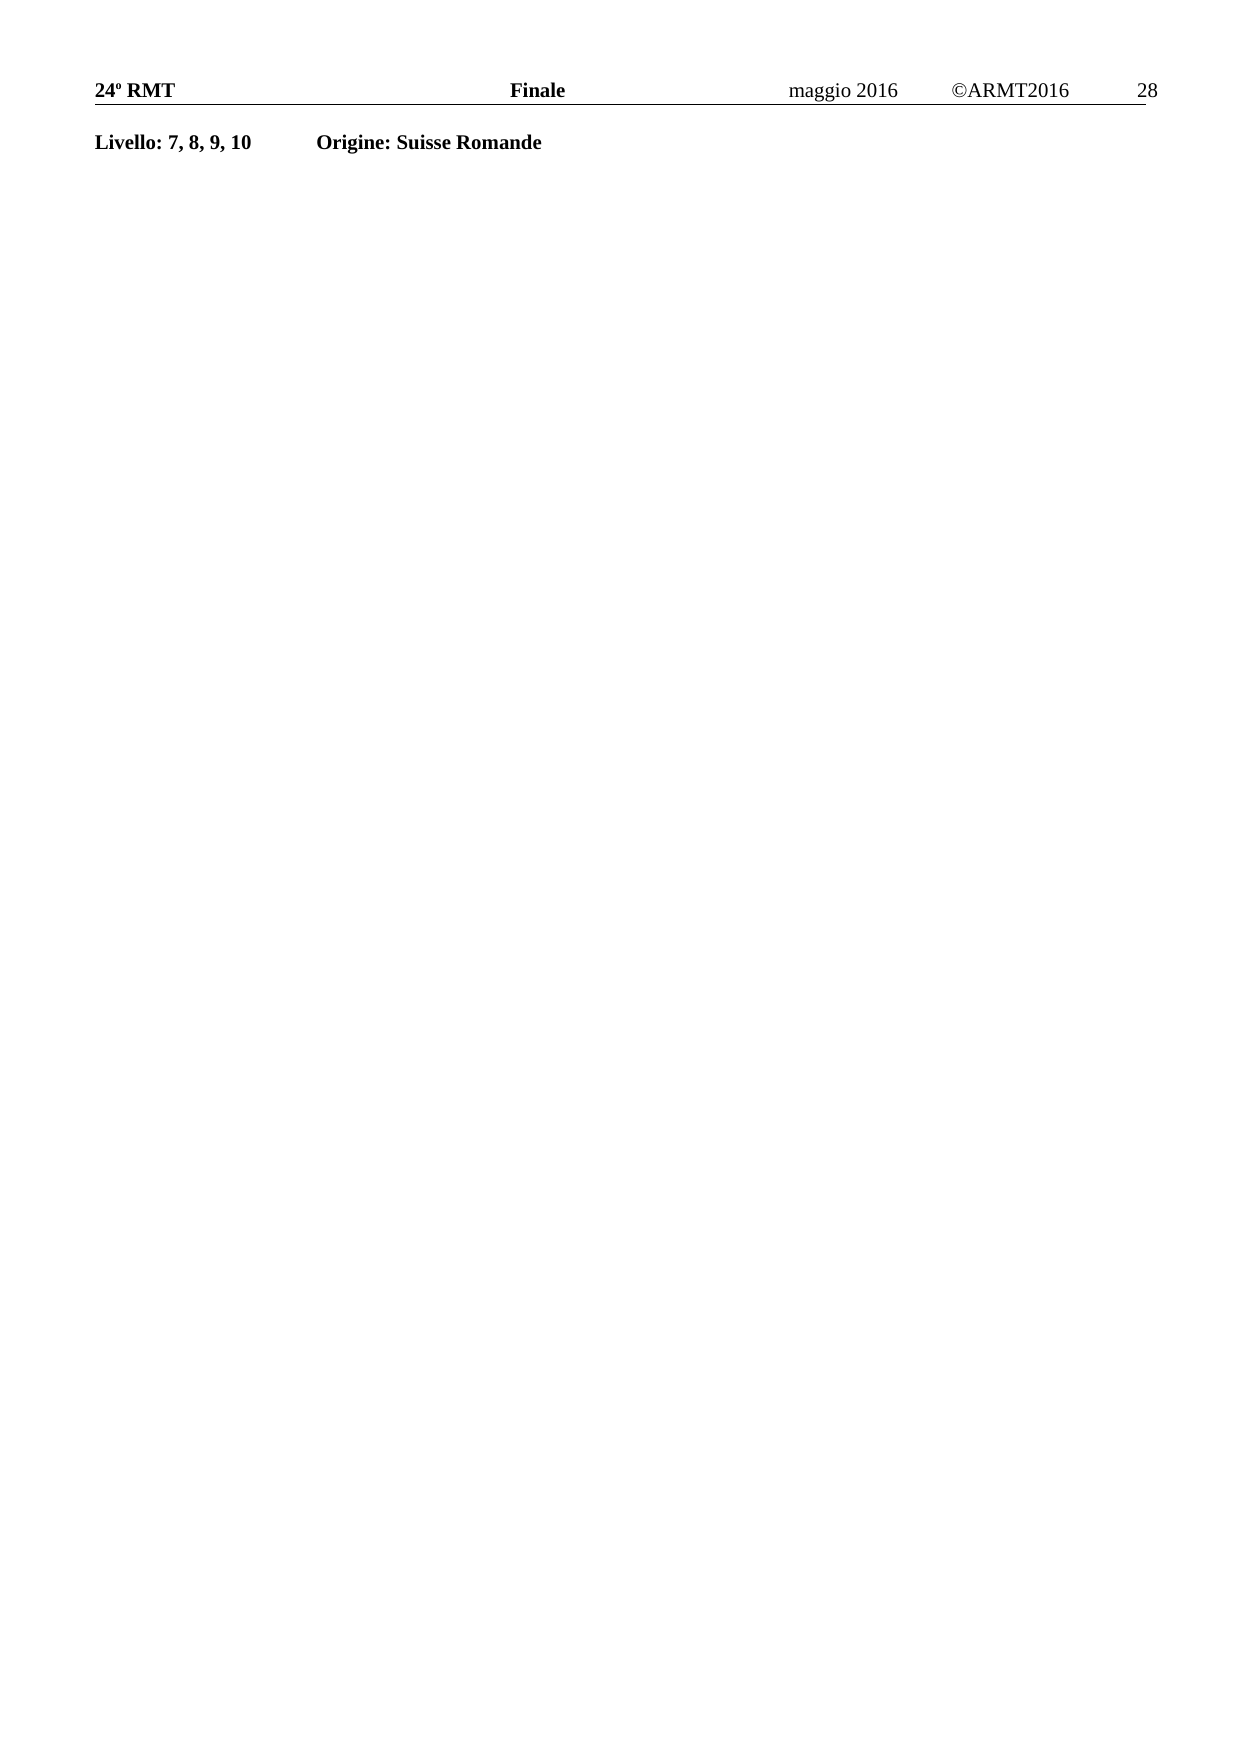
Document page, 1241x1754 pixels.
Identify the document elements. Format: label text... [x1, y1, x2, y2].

text Livello: 7, 8, 9, 10 Origine: Suisse Romande [94, 130, 1146, 154]
